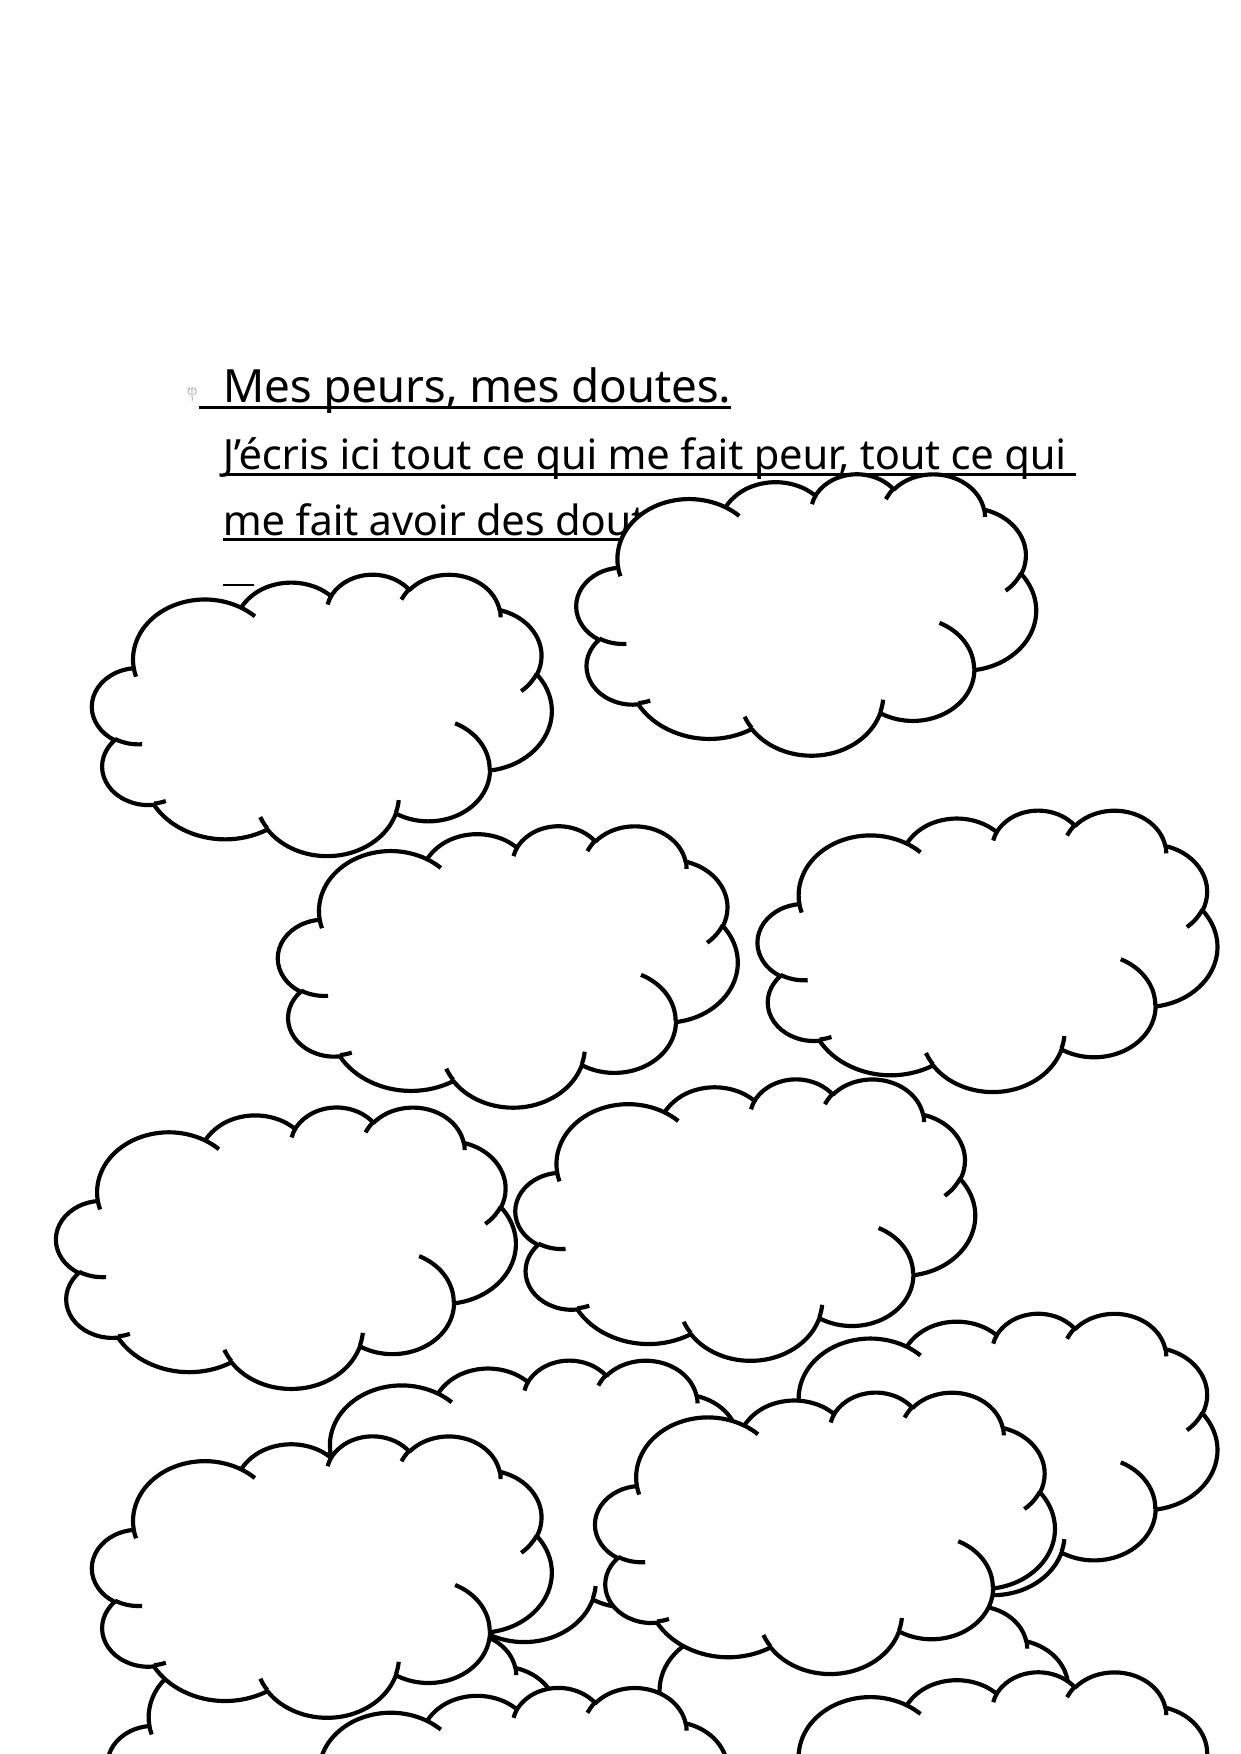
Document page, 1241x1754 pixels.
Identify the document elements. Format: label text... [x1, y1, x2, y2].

picture [186, 385, 199, 403]
list J’écris ici tout ce qui me fait peur, tout ce qui me fait avoir des doutes. [223, 425, 1093, 547]
list Mes peurs, mes doutes. [185, 353, 1093, 416]
